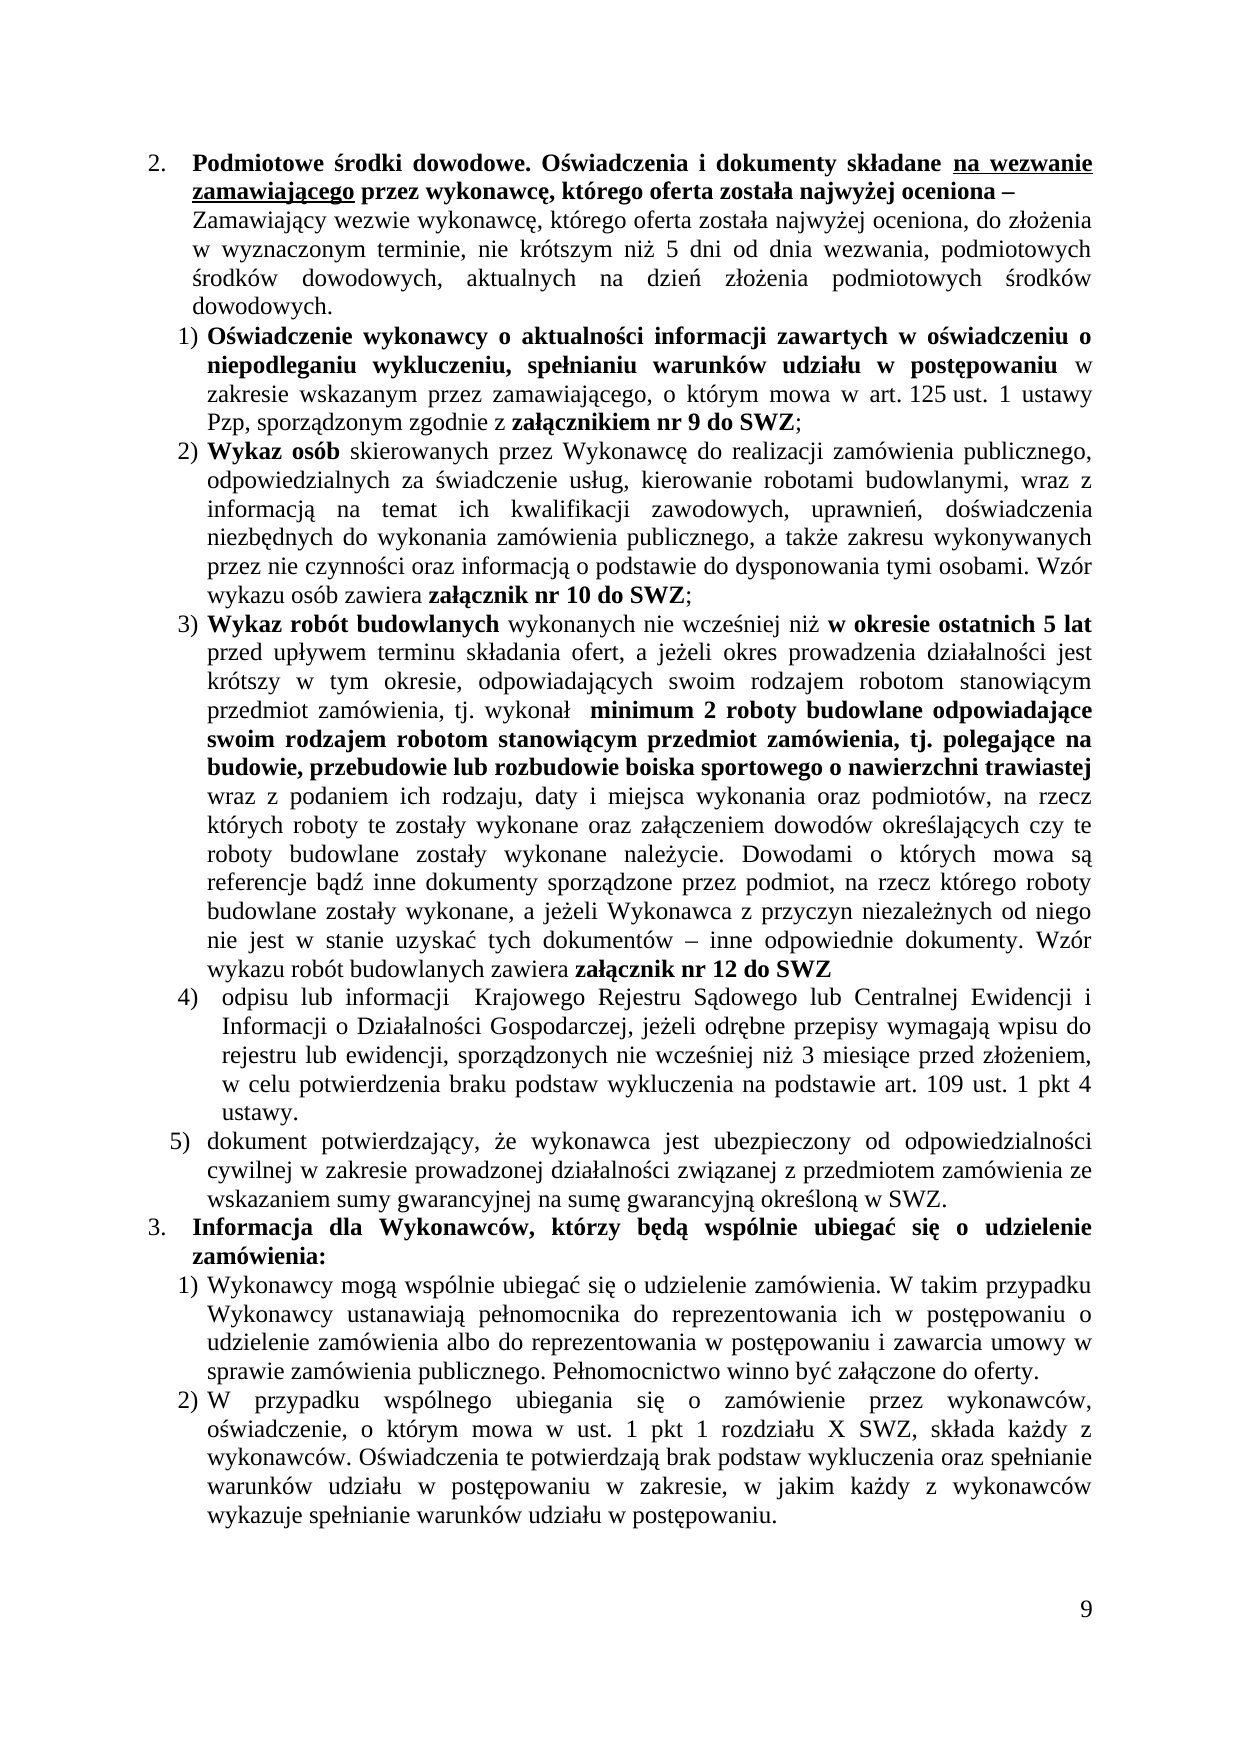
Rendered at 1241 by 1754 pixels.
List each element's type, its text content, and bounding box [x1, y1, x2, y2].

list odpisu lub informacji Krajowego Rejestru Sądowego lub Centralnej Ewidencji i Informacji o Działalności Gospodarczej, jeżeli odrębne przepisy wymagają wpisu do rejestru lub ewidencji, sporządzonych nie wcześniej niż 3 miesiące przed złożeniem, w celu potwierdzenia braku podstaw wykluczenia na podstawie art. 109 ust. 1 pkt 4 ustawy. [177, 982, 1093, 1126]
list Informacja dla Wykonawców, którzy będą wspólnie ubiegać się o udzielenie zamówienia: [148, 1212, 1093, 1270]
list Wykaz robót budowlanych wykonanych nie wcześniej niż w okresie ostatnich 5 lat przed upływem terminu składania ofert, a jeżeli okres prowadzenia działalności jest krótszy w tym okresie, odpowiadających swoim rodzajem robotom stanowiącym przedmiot zamówienia, tj. wykonał minimum 2 roboty budowlane odpowiadające swoim rodzajem robotom stanowiącym przedmiot zamówienia, tj. polegające na budowie, przebudowie lub rozbudowie boiska sportowego o nawierzchni trawiastej [177, 609, 1093, 781]
list Wykaz osób skierowanych przez Wykonawcę do realizacji zamówienia publicznego, odpowiedzialnych za świadczenie usług, kierowanie robotami budowlanymi, wraz z informacją na temat ich kwalifikacji zawodowych, uprawnień, doświadczenia niezbędnych do wykonania zamówienia publicznego, a także zakresu wykonywanych przez nie czynności oraz informacją o podstawie do dysponowania tymi osobami. Wzór wykazu osób zawiera załącznik nr 10 do SWZ; [177, 436, 1093, 609]
list dokument potwierdzający, że wykonawca jest ubezpieczony od odpowiedzialności cywilnej w zakresie prowadzonej działalności związanej z przedmiotem zamówienia ze wskazaniem sumy gwarancyjnej na sumę gwarancyjną określoną w SWZ. [169, 1126, 1093, 1212]
text Zamawiający wezwie wykonawcę, którego oferta została najwyżej oceniona, do złożenia w wyznaczonym terminie, nie krótszym niż 5 dni od dnia wezwania, podmiotowych środków dowodowych, aktualnych na dzień złożenia podmiotowych środków dowodowych. [192, 205, 1093, 320]
list W przypadku wspólnego ubiegania się o zamówienie przez wykonawców, oświadczenie, o którym mowa w ust. 1 pkt 1 rozdziału X SWZ, składa każdy z wykonawców. Oświadczenia te potwierdzają brak podstaw wykluczenia oraz spełnianie warunków udziału w postępowaniu w zakresie, w jakim każdy z wykonawców wykazuje spełnianie warunków udziału w postępowaniu. [177, 1385, 1093, 1529]
list Podmiotowe środki dowodowe. Oświadczenia i dokumenty składane na wezwanie zamawiającego przez wykonawcę, którego oferta została najwyżej oceniona – [148, 148, 1093, 205]
list Oświadczenie wykonawcy o aktualności informacji zawartych w oświadczeniu o niepodleganiu wykluczeniu, spełnianiu warunków udziału w postępowaniu w zakresie wskazanym przez zamawiającego, o którym mowa w art. 125 ust. 1 ustawy Pzp, sporządzonym zgodnie z załącznikiem nr 9 do SWZ; [177, 321, 1093, 436]
list Wykonawcy mogą wspólnie ubiegać się o udzielenie zamówienia. W takim przypadku Wykonawcy ustanawiają pełnomocnika do reprezentowania ich w postępowaniu o udzielenie zamówienia albo do reprezentowania w postępowaniu i zawarcia umowy w sprawie zamówienia publicznego. Pełnomocnictwo winno być załączone do oferty. [177, 1270, 1093, 1385]
text wraz z podaniem ich rodzaju, daty i miejsca wykonania oraz podmiotów, na rzecz których roboty te zostały wykonane oraz załączeniem dowodów określających czy te roboty budowlane zostały wykonane należycie. Dowodami o których mowa są referencje bądź inne dokumenty sporządzone przez podmiot, na rzecz którego roboty budowlane zostały wykonane, a jeżeli Wykonawca z przyczyn niezależnych od niego nie jest w stanie uzyskać tych dokumentów – inne odpowiednie dokumenty. Wzór wykazu robót budowlanych zawiera załącznik nr 12 do SWZ [207, 781, 1093, 982]
